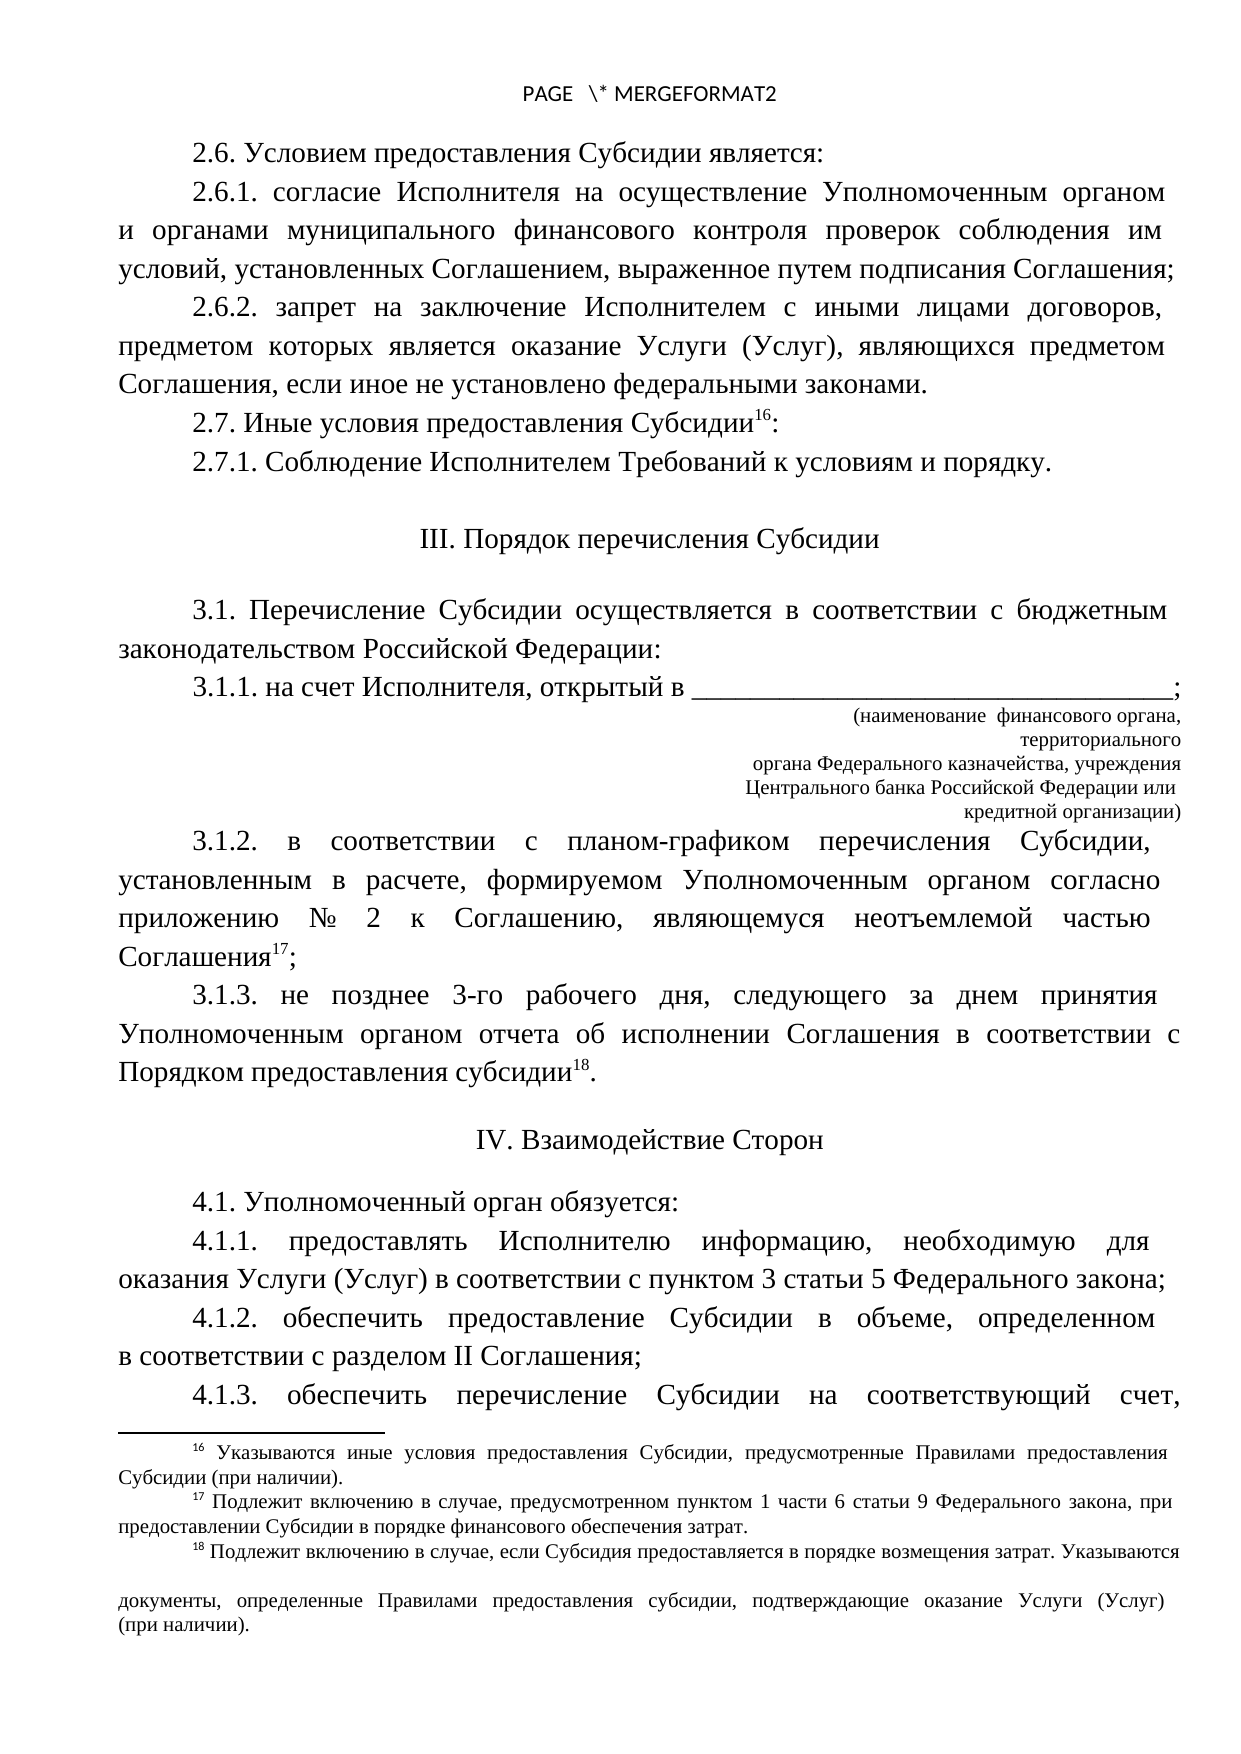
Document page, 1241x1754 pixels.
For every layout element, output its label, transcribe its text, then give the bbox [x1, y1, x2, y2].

text 4.1. Уполномоченный орган обязуется: [118, 1184, 1181, 1218]
text 3.1.3. не позднее 3-го рабочего дня, следующего за днем принятия Уполномоченным органом отчета об исполнении Соглашения в соответствии с Порядком предоставления субсидии. [118, 977, 1181, 1088]
text 3.1.2. в соответствии с планом-графиком перечисления Субсидии, установленным в расчете, формируемом Уполномоченным органом согласно приложению № 2 к Соглашению, являющемуся неотъемлемой частью Соглашения; [118, 823, 1181, 972]
text 3.1. Перечисление Субсидии осуществляется в соответствии с бюджетным законодательством Российской Федерации: [118, 592, 1181, 664]
text 4.1.2. обеспечить предоставление Субсидии в объеме, определенном в соответствии с разделом II Соглашения; [118, 1300, 1181, 1372]
text 3.1.1. на счет Исполнителя, открытый в _________________________________; (наименование финансового органа, территориального органа Федерального казначейства, учреждения Центрального банка Российской Федерации или кредитной организации) [118, 669, 1181, 823]
text 2.7. Иные условия предоставления Субсидии: [118, 405, 1181, 439]
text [118, 1377, 1181, 1410]
text 2.6.2. запрет на заключение Исполнителем с иными лицами договоров, предметом которых является оказание Услуги (Услуг), являющихся предметом Соглашения, если иное не установлено федеральными законами. [118, 289, 1181, 400]
text III. Порядок перечисления Субсидии [118, 521, 1181, 554]
text 4.1.1. предоставлять Исполнителю информацию, необходимую для оказания Услуги (Услуг) в соответствии с пунктом 3 статьи 5 Федерального закона; [118, 1223, 1181, 1295]
text 2.7.1. Соблюдение Исполнителем Требований к условиям и порядку. [118, 444, 1181, 477]
text 2.6.1. согласие Исполнителя на осуществление Уполномоченным органом и органами муниципального финансового контроля проверок соблюдения им условий, установленных Соглашением, выраженное путем подписания Соглашения; [118, 174, 1181, 284]
text 2.6. Условием предоставления Субсидии является: [118, 135, 1181, 169]
text IV. Взаимодействие Сторон [118, 1122, 1181, 1155]
